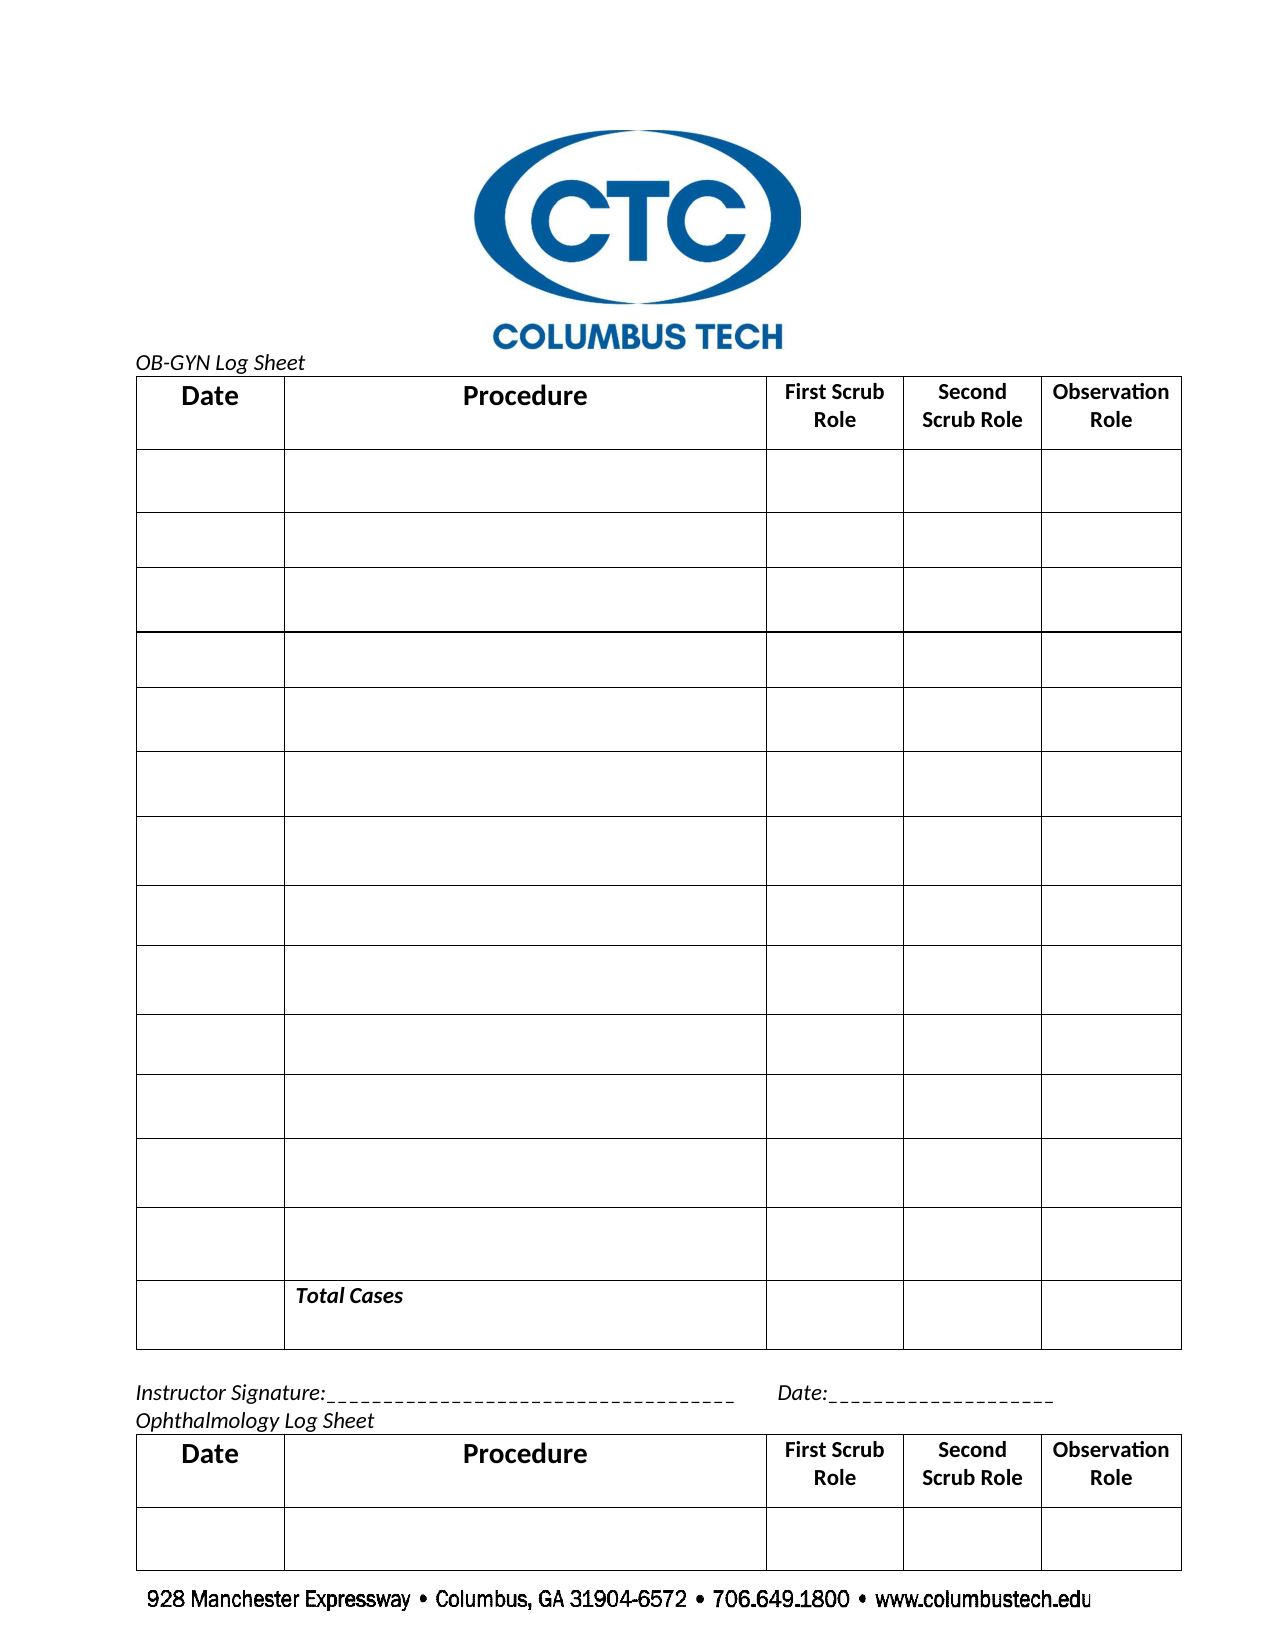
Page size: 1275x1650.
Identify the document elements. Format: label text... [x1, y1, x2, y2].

table_cell [1042, 946, 1181, 1014]
table_cell [904, 946, 1041, 1014]
table_cell [137, 633, 284, 687]
table_cell [767, 513, 903, 567]
table_cell [904, 568, 1041, 631]
table_cell [904, 886, 1041, 945]
text Instructor Signature:____________________________________ Date:____________________ [135, 1378, 1262, 1406]
table_cell [904, 817, 1041, 885]
table_cell [285, 1508, 766, 1570]
table_cell [137, 752, 284, 816]
table_cell [767, 752, 903, 816]
table_cell [1042, 1208, 1181, 1280]
table_header Second Scrub Role [904, 377, 1041, 449]
table_cell [904, 1075, 1041, 1138]
table_cell [767, 688, 903, 751]
picture [473, 130, 802, 348]
table_header Procedure [285, 377, 766, 449]
table_cell [767, 946, 903, 1014]
table_cell [767, 1139, 903, 1207]
table_cell [137, 1208, 284, 1280]
table_cell [137, 1075, 284, 1138]
table_cell [1042, 817, 1181, 885]
table_cell [904, 513, 1041, 567]
table_cell [767, 1075, 903, 1138]
table_cell [767, 1508, 903, 1570]
table_header Second Scrub Role [904, 1435, 1041, 1507]
table_cell [285, 568, 766, 631]
table_cell [1042, 886, 1181, 945]
table_cell [904, 1015, 1041, 1073]
table_header First Scrub Role [767, 377, 903, 449]
text Ophthalmology Log Sheet [135, 1406, 1262, 1434]
table_cell [137, 1281, 284, 1349]
table_cell [1042, 1139, 1181, 1207]
table_cell [137, 568, 284, 631]
table_cell [767, 568, 903, 631]
picture [147, 1590, 686, 1611]
table_cell [767, 1208, 903, 1280]
table_cell [137, 817, 284, 885]
table_header Observation Role [1042, 1435, 1181, 1507]
table_cell [1042, 1075, 1181, 1138]
table_cell [285, 817, 766, 885]
table_cell [767, 450, 903, 512]
table_cell [137, 688, 284, 751]
table_cell [285, 513, 766, 567]
table_cell [285, 752, 766, 816]
text OB-GYN Log Sheet [135, 348, 1262, 376]
table_cell [285, 1139, 766, 1207]
table_header Procedure [285, 1435, 766, 1507]
table_header Date [137, 1435, 284, 1507]
table_cell [904, 1139, 1041, 1207]
table_cell [1042, 1015, 1181, 1073]
table_cell [1042, 1508, 1181, 1570]
table_cell [904, 688, 1041, 751]
table_cell [137, 513, 284, 567]
table_cell Total Cases [285, 1281, 766, 1349]
table_cell [767, 817, 903, 885]
table_cell [1042, 688, 1181, 751]
table_cell [904, 633, 1041, 687]
table_cell [767, 1281, 903, 1349]
table_cell [285, 633, 766, 687]
table_cell [1042, 450, 1181, 512]
table_cell [285, 1015, 766, 1073]
table_cell [904, 450, 1041, 512]
table_cell [137, 1015, 284, 1073]
table_cell [904, 752, 1041, 816]
table_header First Scrub Role [767, 1435, 903, 1507]
table_header Observation Role [1042, 377, 1181, 449]
table_cell [1042, 1281, 1181, 1349]
table_cell [1042, 633, 1181, 687]
table_cell [1042, 513, 1181, 567]
table_cell [285, 946, 766, 1014]
table_cell [285, 1208, 766, 1280]
table_cell [904, 1281, 1041, 1349]
table_cell [904, 1508, 1041, 1570]
table_cell [767, 633, 903, 687]
table_header Date [137, 377, 284, 449]
table_cell [137, 886, 284, 945]
table_cell [767, 886, 903, 945]
table_cell [137, 1139, 284, 1207]
table_cell [1042, 752, 1181, 816]
table_cell [767, 1015, 903, 1073]
table_cell [285, 886, 766, 945]
table_cell [1042, 568, 1181, 631]
picture [713, 1590, 1091, 1608]
table_cell [285, 688, 766, 751]
table_cell [137, 450, 284, 512]
table_cell [285, 1075, 766, 1138]
table_cell [137, 946, 284, 1014]
table_cell [904, 1208, 1041, 1280]
table_cell [137, 1508, 284, 1570]
table_cell [285, 450, 766, 512]
